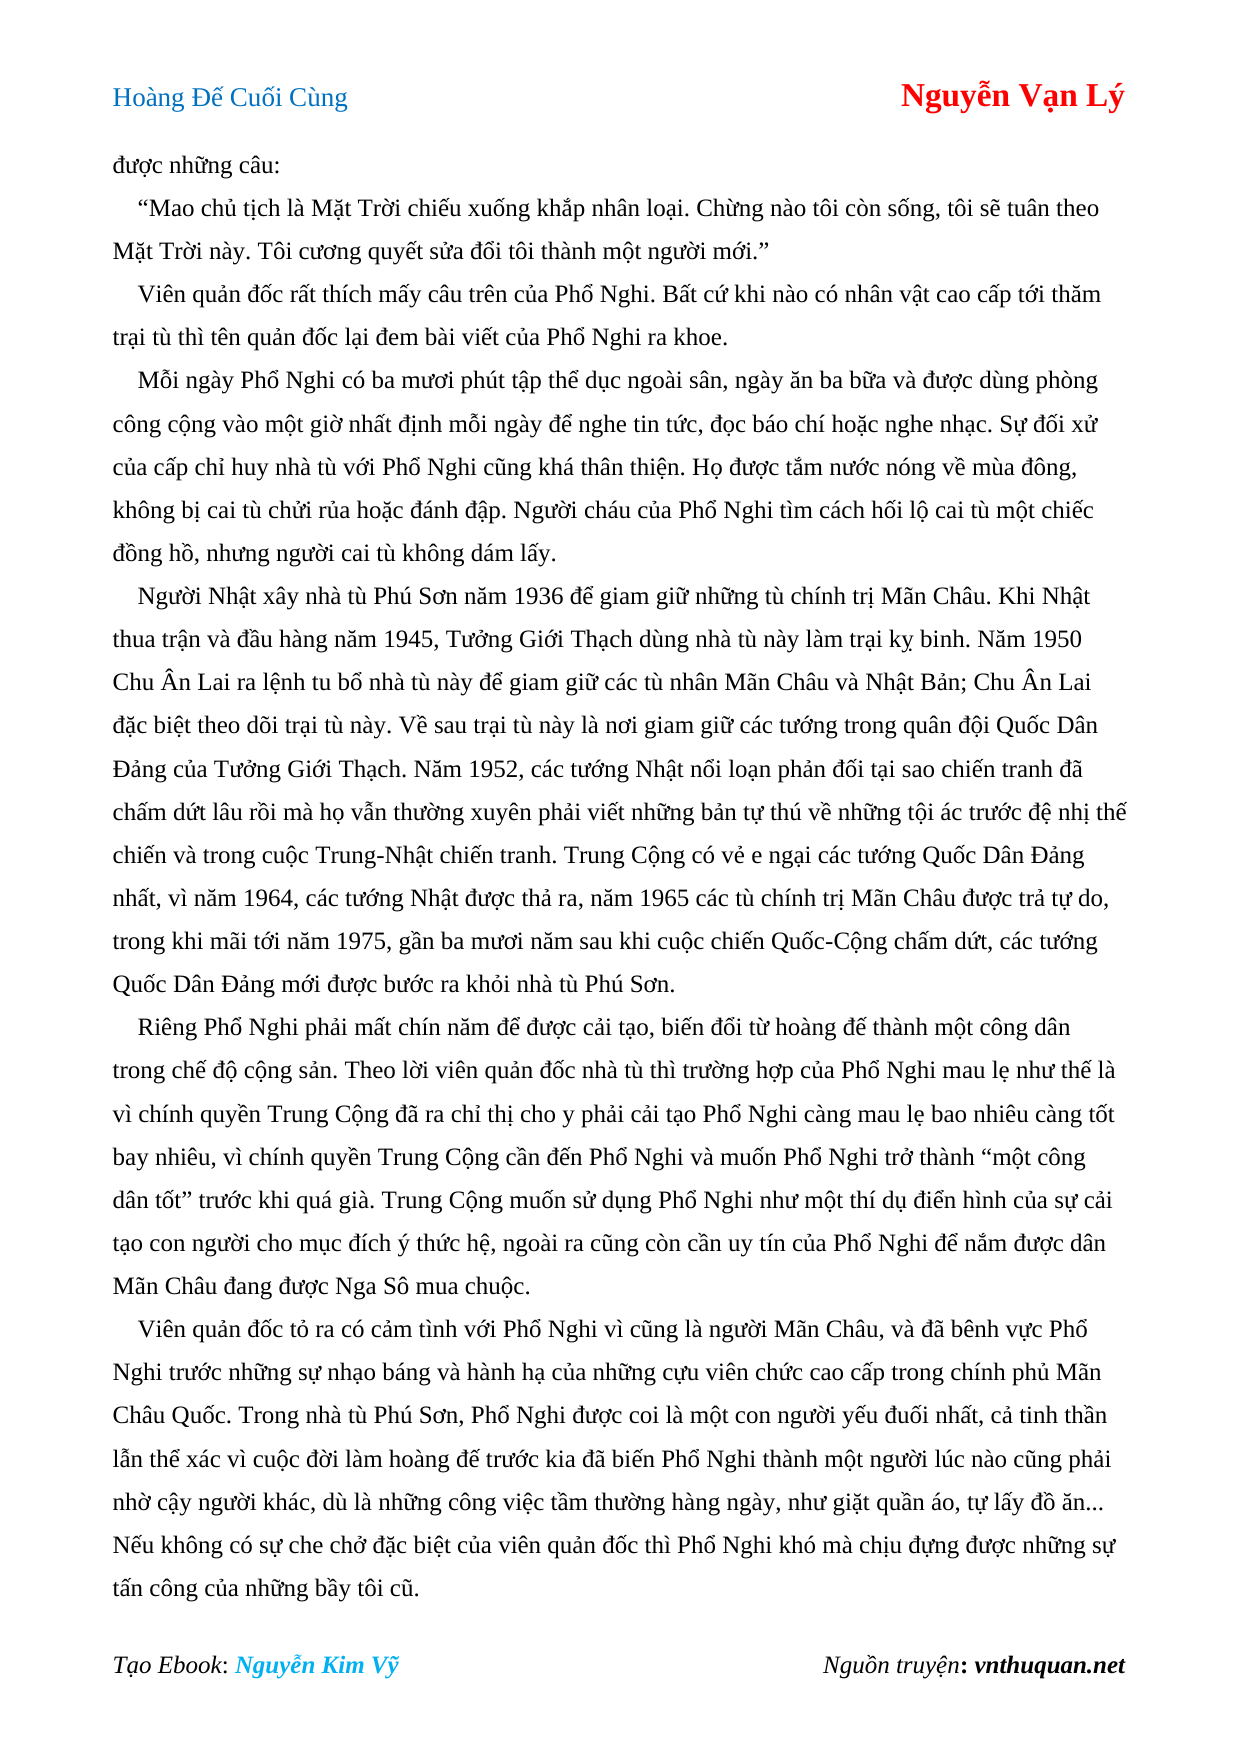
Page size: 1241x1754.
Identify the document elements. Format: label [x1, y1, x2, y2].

text [112, 150, 1128, 1602]
